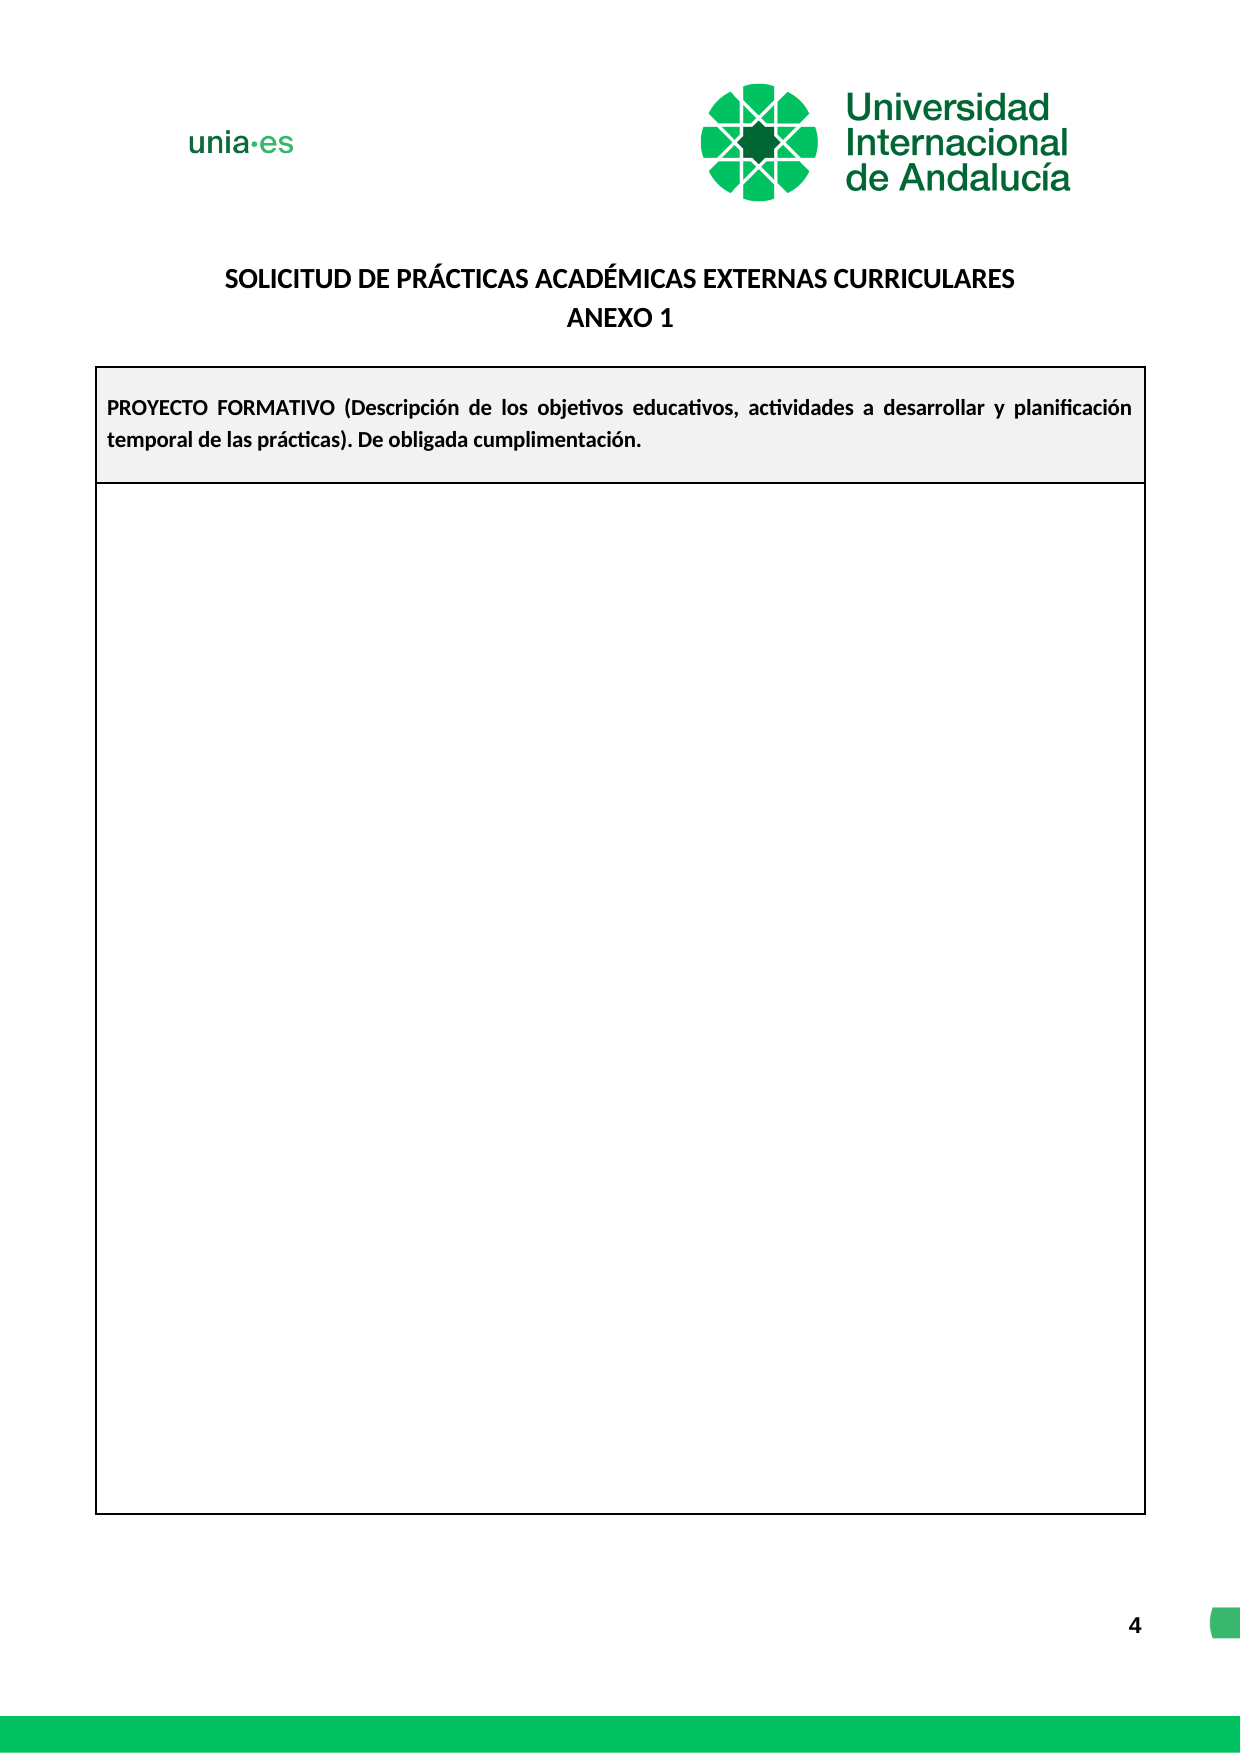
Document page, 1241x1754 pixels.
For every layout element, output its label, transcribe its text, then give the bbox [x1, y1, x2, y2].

picture [1208, 1607, 1240, 1640]
table_cell [97, 484, 1144, 1513]
text ANEXO 1 [177, 299, 1063, 335]
table_header PROYECTO FORMATIVO (Descripción de los objetivos educativos, actividades a desarrollar y planificación temporal de las prácticas). De obligada cumplimentación. [97, 368, 1144, 482]
picture [14, 0, 1241, 235]
